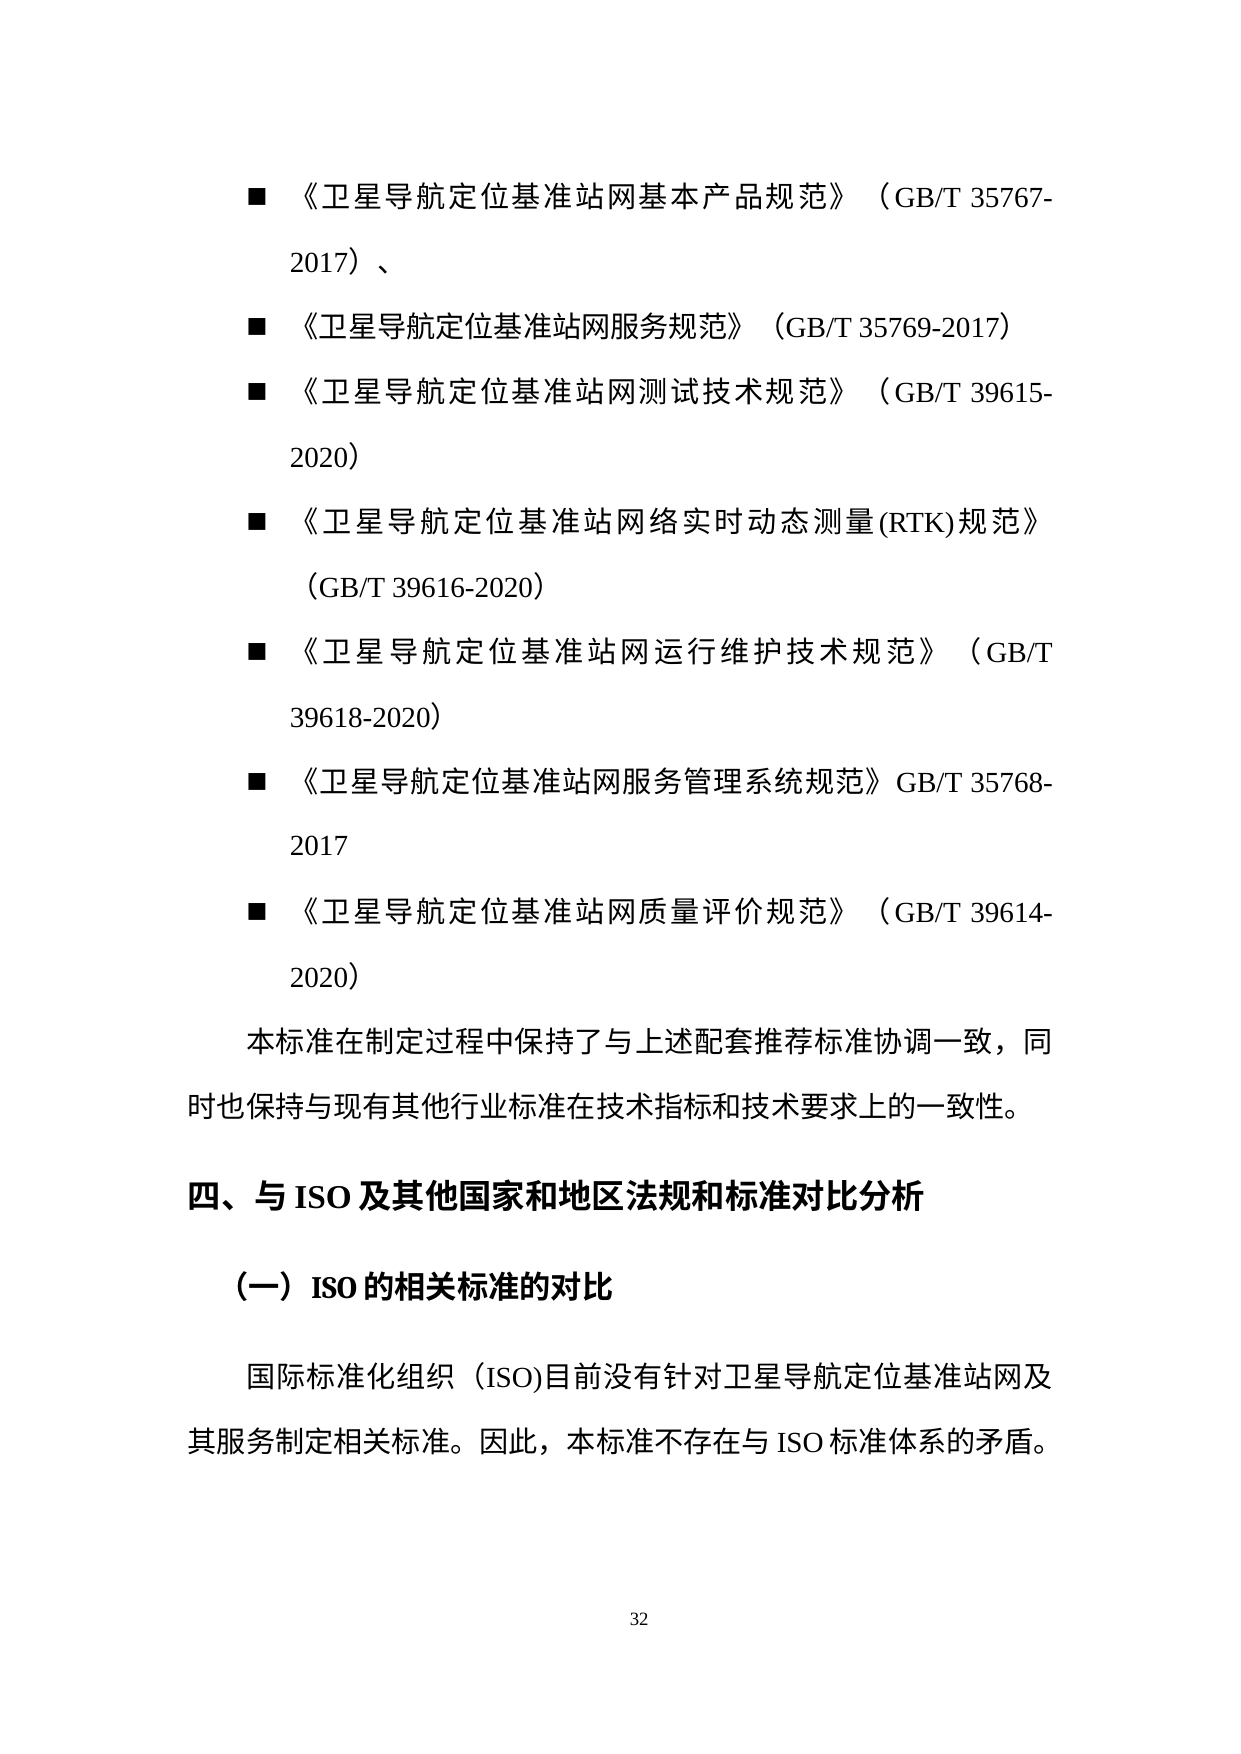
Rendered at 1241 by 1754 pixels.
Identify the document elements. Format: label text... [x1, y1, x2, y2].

list 《卫星导航定位基准站网质量评价规范》（GB/T 39614-2020） [246, 877, 1053, 1007]
subtitle 四、与ISO及其他国家和地区法规和标准对比分析 [187, 1162, 1053, 1227]
subtitle （一）ISO的相关标准的对比 [217, 1252, 1053, 1317]
list 《卫星导航定位基准站网络实时动态测量(RTK)规范》（GB/T 39616-2020） [246, 487, 1053, 617]
list 《卫星导航定位基准站网基本产品规范》（GB/T 35767-2017）、 [246, 162, 1053, 292]
list 《卫星导航定位基准站网服务规范》（GB/T 35769-2017） [246, 292, 1053, 357]
text 本标准在制定过程中保持了与上述配套推荐标准协调一致，同时也保持与现有其他行业标准在技术指标和技术要求上的一致性。 [187, 1007, 1053, 1137]
list 《卫星导航定位基准站网运行维护技术规范》（GB/T 39618-2020） [246, 617, 1053, 747]
text 国际标准化组织（ISO)目前没有针对卫星导航定位基准站网及其服务制定相关标准。因此，本标准不存在与ISO标准体系的矛盾。 [187, 1342, 1053, 1472]
list 《卫星导航定位基准站网服务管理系统规范》GB/T 35768-2017 [246, 747, 1053, 877]
list 《卫星导航定位基准站网测试技术规范》（GB/T 39615-2020） [246, 357, 1053, 487]
